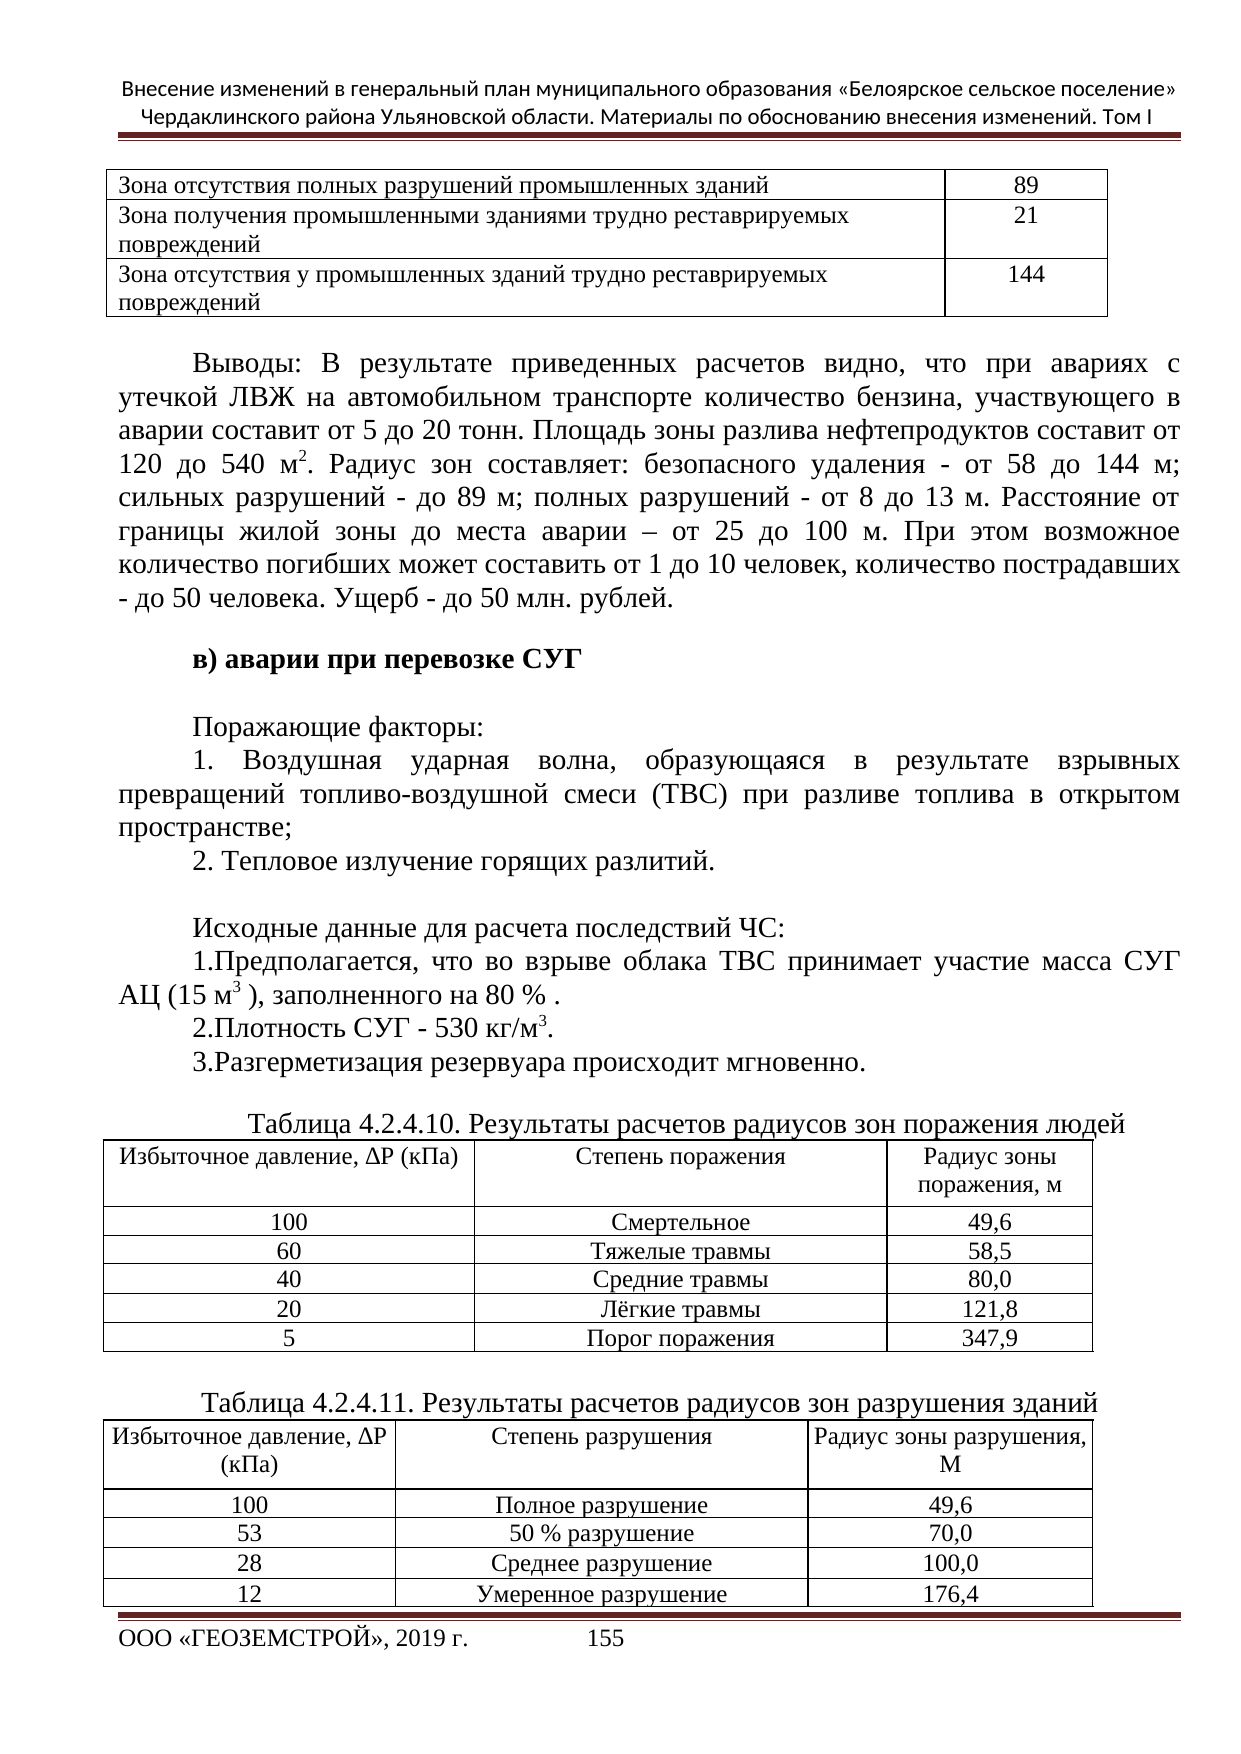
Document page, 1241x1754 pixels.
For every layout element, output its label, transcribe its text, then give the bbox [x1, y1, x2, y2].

text Таблица 4.2.4.10. Результаты расчетов радиусов зон поражения людей [118, 1106, 1181, 1139]
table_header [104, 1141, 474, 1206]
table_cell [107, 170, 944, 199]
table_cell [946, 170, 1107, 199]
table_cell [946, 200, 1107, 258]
text 2.Плотность СУГ - 530 кг/м3. [118, 1011, 1181, 1044]
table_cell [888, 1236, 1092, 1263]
text в) аварии при перевозке СУГ [118, 642, 1181, 675]
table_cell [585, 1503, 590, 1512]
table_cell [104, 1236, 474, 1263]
text 1. Воздушная ударная волна, образующаяся в результате взрывных превращений топливо-воздушной смеси (ТВС) при разливе топлива в открытом пространстве; [118, 742, 1181, 843]
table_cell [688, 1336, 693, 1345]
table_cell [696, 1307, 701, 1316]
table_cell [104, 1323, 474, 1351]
text Поражающие факторы: [118, 709, 1181, 742]
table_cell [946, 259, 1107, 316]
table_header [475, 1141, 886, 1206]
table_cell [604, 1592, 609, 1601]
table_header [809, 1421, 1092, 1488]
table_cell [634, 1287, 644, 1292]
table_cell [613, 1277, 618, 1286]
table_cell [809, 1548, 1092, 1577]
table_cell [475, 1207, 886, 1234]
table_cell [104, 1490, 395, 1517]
text Таблица 4.2.4.11. Результаты расчетов радиусов зон разрушения зданий [118, 1386, 1181, 1419]
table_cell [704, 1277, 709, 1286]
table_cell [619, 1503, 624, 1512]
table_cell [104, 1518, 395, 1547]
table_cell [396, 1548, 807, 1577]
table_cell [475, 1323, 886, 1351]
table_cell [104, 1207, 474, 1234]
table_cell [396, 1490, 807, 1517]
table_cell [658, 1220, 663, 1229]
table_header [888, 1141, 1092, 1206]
text 1.Предполагается, что во взрыве облака ТВС принимает участие масса СУГ АЦ ( ), заполненного на 80 % . [118, 943, 1181, 1011]
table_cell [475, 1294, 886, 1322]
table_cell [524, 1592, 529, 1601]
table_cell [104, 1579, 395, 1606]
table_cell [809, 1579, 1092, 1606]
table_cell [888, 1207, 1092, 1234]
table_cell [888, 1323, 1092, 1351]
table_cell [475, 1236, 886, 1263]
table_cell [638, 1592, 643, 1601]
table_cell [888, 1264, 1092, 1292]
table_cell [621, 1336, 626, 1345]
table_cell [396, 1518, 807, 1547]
text 3.Разгерметизация резервуара происходит мгновенно. [118, 1044, 1181, 1078]
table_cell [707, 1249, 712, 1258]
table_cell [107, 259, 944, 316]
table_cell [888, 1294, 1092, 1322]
text 2. Тепловое излучение горящих разлитий. [118, 843, 1181, 876]
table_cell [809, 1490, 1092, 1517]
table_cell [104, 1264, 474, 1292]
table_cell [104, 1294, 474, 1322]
text Исходные данные для расчета последствий ЧС: [118, 910, 1181, 943]
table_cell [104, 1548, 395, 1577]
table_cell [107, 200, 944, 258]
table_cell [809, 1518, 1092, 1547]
text Выводы: В результате приведенных расчетов видно, что при авариях с утечкой ЛВЖ на автомобильном транспорте количество бензина, участвующего в аварии составит от 5 до 20 тонн. Площадь зоны разлива нефтепродуктов составит от 120 до . Радиус зон составляет: безопасного удаления - от 58 до ; сильных разрушений - до ; полных разрушений - от 8 до . Расстояние от границы жилой зоны до места аварии – от 25 до . При этом возможное количество погибших может составить от 1 до 10 человек, количество пострадавших - до 50 человека. Ущерб - до 50 млн. рублей. [118, 345, 1181, 614]
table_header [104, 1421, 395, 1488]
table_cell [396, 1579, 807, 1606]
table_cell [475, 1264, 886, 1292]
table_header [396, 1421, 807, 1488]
